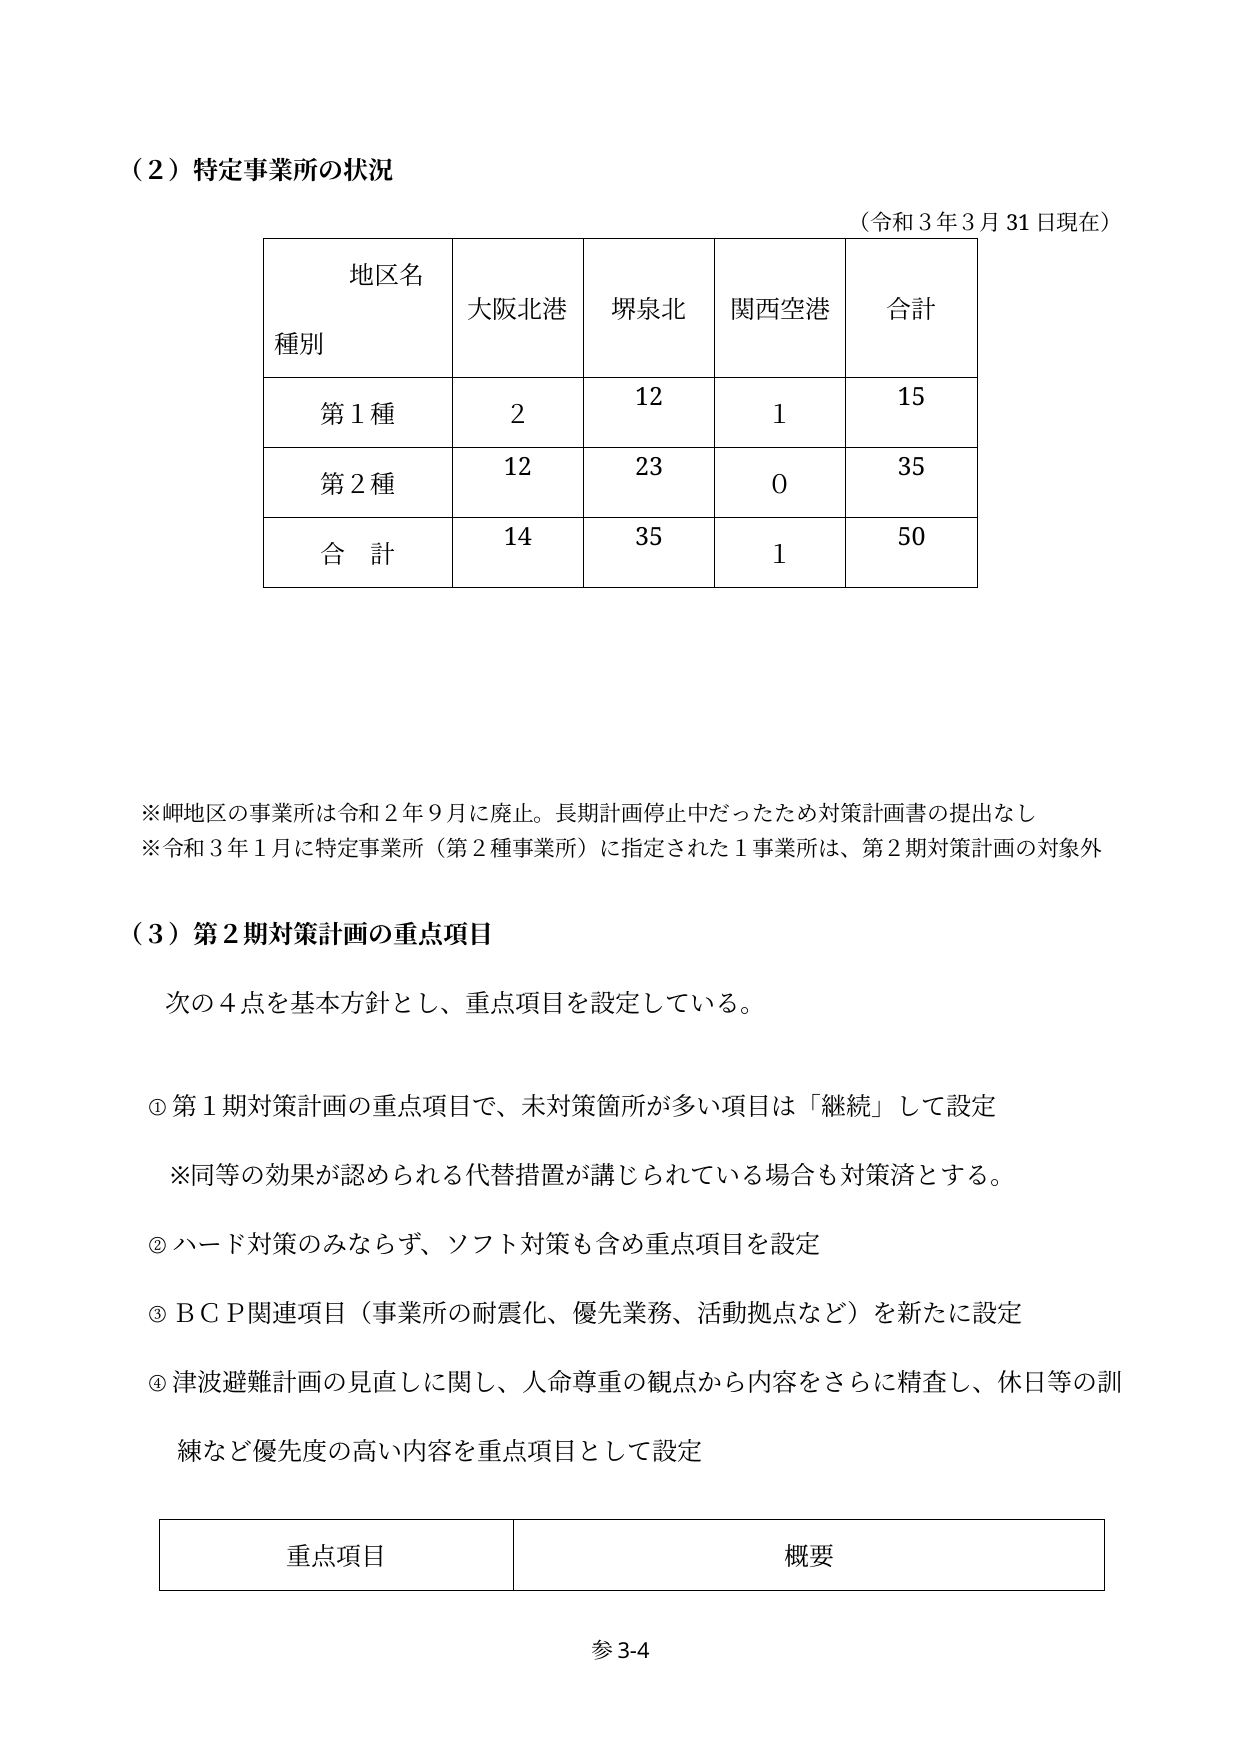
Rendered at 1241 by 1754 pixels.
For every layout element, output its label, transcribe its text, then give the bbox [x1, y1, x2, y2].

table_cell 合 計 [264, 518, 452, 587]
table_cell 15 [846, 378, 977, 447]
table_cell 第２種 [264, 448, 452, 517]
table_header 堺泉北 [584, 239, 714, 377]
text （令和３年３月31日現在） [118, 203, 1122, 238]
table_cell ０ [715, 448, 845, 517]
table_header 地区名 種別 [264, 239, 452, 377]
table_cell 23 [584, 448, 714, 517]
text ③ＢＣＰ関連項目（事業所の耐震化、優先業務、活動拠点など）を新たに設定 [148, 1277, 1122, 1346]
table_cell 12 [584, 378, 714, 447]
table_cell ２ [453, 378, 583, 447]
text ※令和３年１月に特定事業所（第２種事業所）に指定された１事業所は、第２期対策計画の対象外 [118, 829, 1122, 864]
text （２）特定事業所の状況 [118, 134, 1122, 203]
text ④津波避難計画の見直しに関し、人命尊重の観点から内容をさらに精査し、休日等の訓練など優先度の高い内容を重点項目として設定 [148, 1346, 1122, 1484]
table_cell 50 [846, 518, 977, 587]
table_header 重点項目 [160, 1520, 513, 1590]
text （３）第２期対策計画の重点項目 [118, 898, 1122, 967]
table_header 概要 [514, 1520, 1104, 1590]
table_cell １ [715, 378, 845, 447]
table_cell 35 [846, 448, 977, 517]
table_cell 12 [453, 448, 583, 517]
table_cell １ [715, 518, 845, 587]
text ※岬地区の事業所は令和２年９月に廃止。長期計画停止中だったため対策計画書の提出なし [118, 795, 1122, 829]
table_cell 第１種 [264, 378, 452, 447]
table_header 大阪北港 [453, 239, 583, 377]
text ②ハード対策のみならず、ソフト対策も含め重点項目を設定 [148, 1208, 1122, 1277]
text ※同等の効果が認められる代替措置が講じられている場合も対策済とする。 [170, 1139, 1122, 1208]
table_cell 35 [584, 518, 714, 587]
table_cell 14 [453, 518, 583, 587]
text 次の４点を基本方針とし、重点項目を設定している。 [140, 967, 1122, 1036]
text ①第１期対策計画の重点項目で、未対策箇所が多い項目は「継続」して設定 [148, 1071, 1122, 1139]
table_header 関西空港 [715, 239, 845, 377]
table_header 合計 [846, 239, 977, 377]
